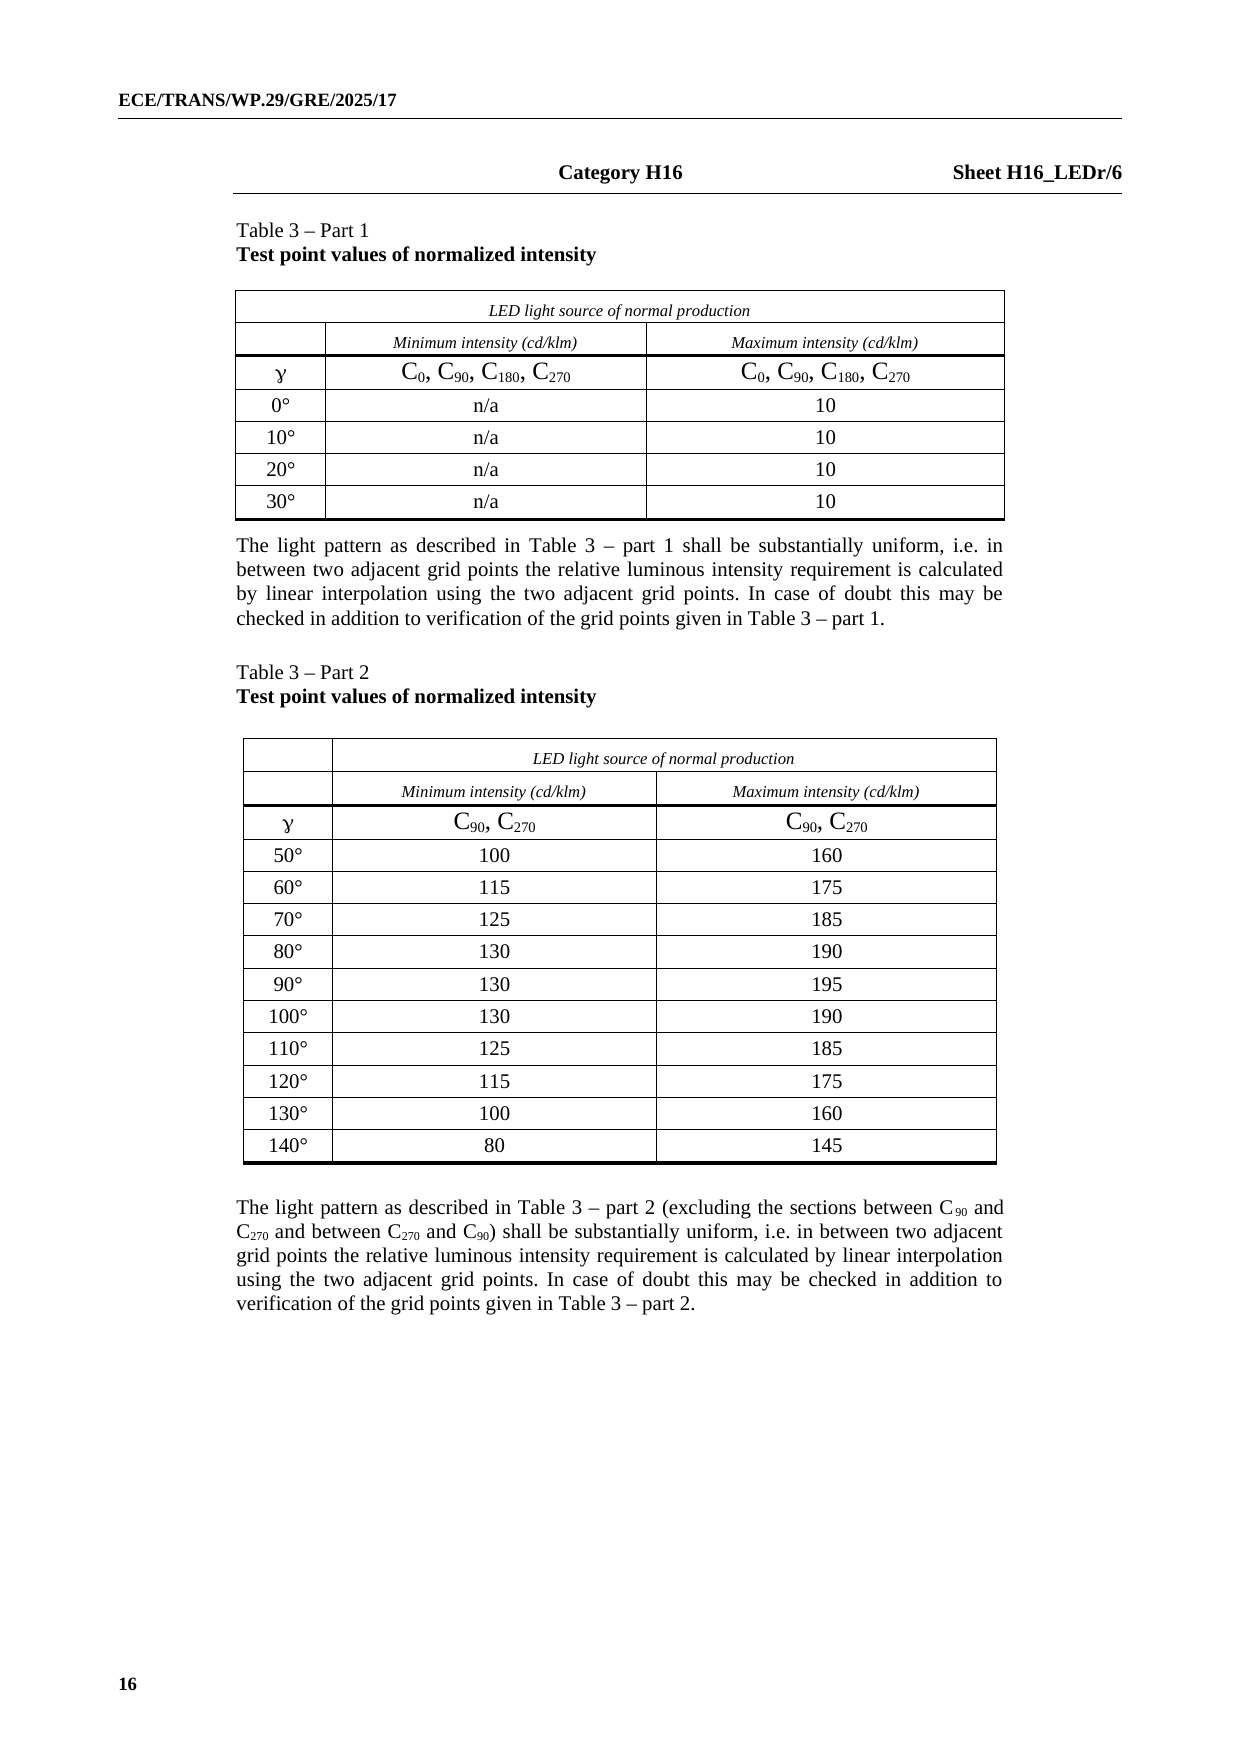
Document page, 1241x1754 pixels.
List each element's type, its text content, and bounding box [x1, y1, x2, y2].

table_header [244, 739, 332, 771]
table_cell 160 [657, 840, 996, 871]
text Test point values of normalized intensity [236, 684, 1122, 708]
text Test point values of normalized intensity [236, 242, 1122, 266]
text Table 3 – Part 2 [236, 660, 1122, 684]
table_cell 195 [657, 969, 996, 1000]
table_cell 50° [244, 840, 332, 871]
table_cell 190 [657, 936, 996, 968]
table_cell [244, 772, 332, 804]
table_cell Minimum intensity (cd/klm) [326, 323, 646, 354]
table_cell 120° [244, 1066, 332, 1097]
table_cell 185 [657, 1033, 996, 1064]
table_cell n/a [326, 422, 646, 453]
table_cell 70° [244, 904, 332, 935]
table_cell n/a [326, 486, 646, 518]
table_cell Minimum intensity (cd/klm) [333, 772, 656, 804]
table_cell 190 [657, 1001, 996, 1032]
text The light pattern as described in Table 3 – part 1 shall be substantially uniform, i.e. in between two adjacent grid points the relative luminous intensity requirement is calculated by linear interpolation using the two adjacent grid points. In case of doubt this may be checked in addition to verification of the grid points given in Table 3 – part 1. [236, 533, 1004, 629]
table_cell 160 [657, 1098, 996, 1129]
table_cell 10 [647, 422, 1004, 453]
table_cell 110° [244, 1033, 332, 1064]
table_cell 10 [647, 454, 1004, 485]
table_header LED light source of normal production [236, 291, 1004, 322]
table_cell Maximum intensity (cd/klm) [647, 323, 1004, 354]
table_cell 10° [236, 422, 325, 453]
text The light pattern as described in Table 3 – part 2 (excluding the sections between C90 and C270 and between C270 and C90) shall be substantially uniform, i.e. in between two adjacent grid points the relative luminous intensity requirement is calculated by linear interpolation using the two adjacent grid points. In case of doubt this may be checked in addition to verification of the grid points given in Table 3 – part 2. [236, 1195, 1004, 1315]
table_cell C0, C90, C180, C270 [647, 357, 1004, 388]
table_cell 125 [333, 1033, 656, 1064]
table_cell 100 [333, 840, 656, 871]
table_cell 30° [236, 486, 325, 518]
table_cell 100 [333, 1098, 656, 1129]
table_cell  [244, 807, 332, 838]
table_cell [236, 323, 325, 354]
table_cell 125 [333, 904, 656, 935]
table_cell 130 [333, 1001, 656, 1032]
table_cell n/a [326, 454, 646, 485]
table_cell 185 [657, 904, 996, 935]
table_cell 115 [333, 872, 656, 903]
table_cell 10 [647, 390, 1004, 421]
table_cell 80 [333, 1130, 656, 1161]
table_cell 80° [244, 936, 332, 968]
table_cell 130 [333, 936, 656, 968]
table_header LED light source of normal production [333, 739, 996, 771]
table_cell 115 [333, 1066, 656, 1097]
table_cell 130° [244, 1098, 332, 1129]
table_cell C0, C90, C180, C270 [326, 357, 646, 388]
table_cell 60° [244, 872, 332, 903]
table_cell 130 [333, 969, 656, 1000]
table_cell Maximum intensity (cd/klm) [657, 772, 996, 804]
text Table 3 – Part 1 [236, 218, 1122, 242]
table_cell 145 [657, 1130, 996, 1161]
table_cell 10 [647, 486, 1004, 518]
table_cell 175 [657, 872, 996, 903]
table_cell 100° [244, 1001, 332, 1032]
table_cell  [236, 357, 325, 388]
table_cell 0° [236, 390, 325, 421]
table_cell 90° [244, 969, 332, 1000]
table_cell 20° [236, 454, 325, 485]
table_cell 175 [657, 1066, 996, 1097]
text Category H16 Sheet H16_LEDr/6 [233, 160, 1122, 193]
table_cell C90, C270 [657, 807, 996, 838]
table_cell n/a [326, 390, 646, 421]
table_cell 140° [244, 1130, 332, 1161]
table_cell C90, C270 [333, 807, 656, 838]
